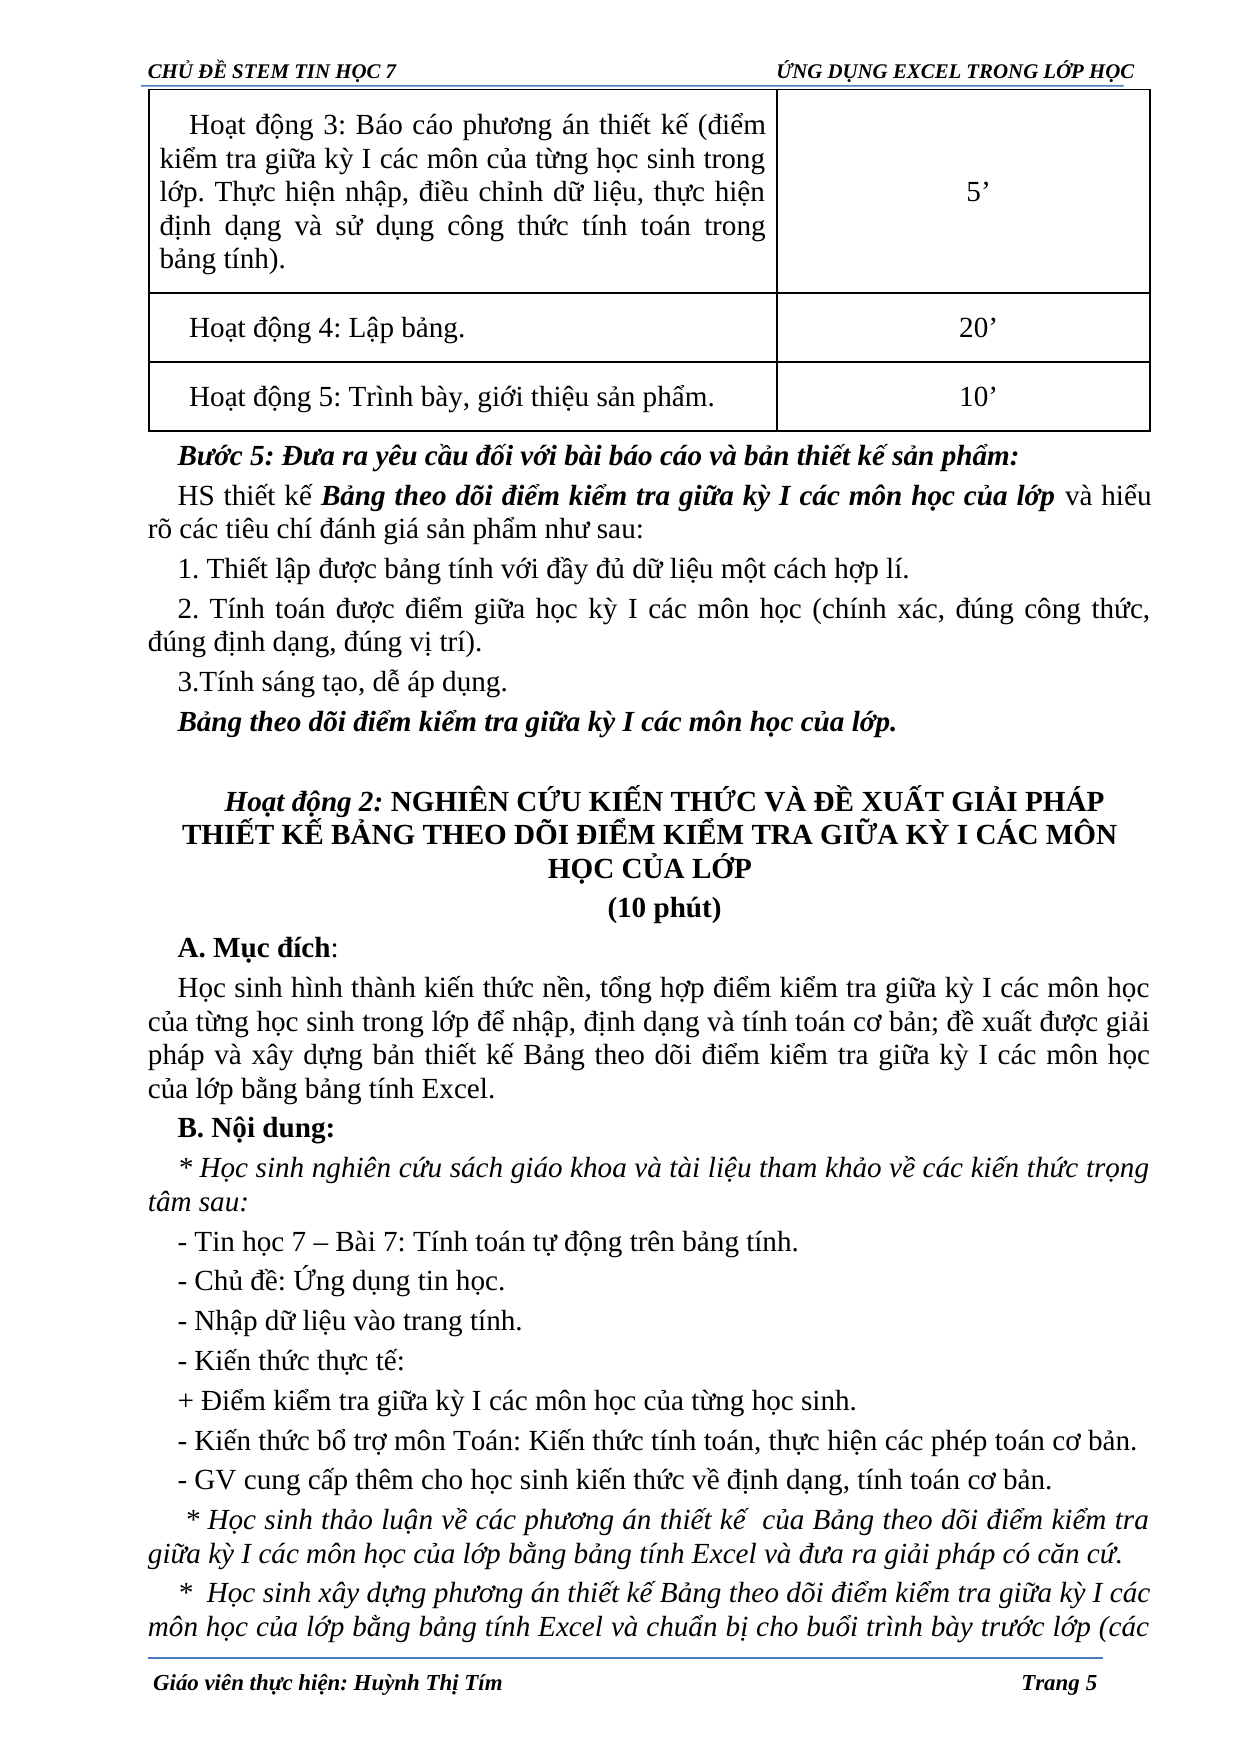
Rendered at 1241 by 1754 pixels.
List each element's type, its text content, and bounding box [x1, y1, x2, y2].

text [148, 1576, 1152, 1643]
text HS thiết kế Bảng theo dõi điểm kiểm tra giữa kỳ I các môn học của lớp và hiểu rõ các tiêu chí đánh giá sản phẩm như sau: [148, 478, 1152, 545]
text 2. Tính toán được điểm giữa học kỳ I các môn học (chính xác, đúng công thức, đúng định dạng, đúng vị trí). [148, 591, 1152, 658]
table_cell 5’ [778, 90, 1149, 292]
text Hoạt động 2: NGHIÊN CỨU KIẾN THỨC VÀ ĐỀ XUẤT GIẢI PHÁP THIẾT KẾ BẢNG THEO DÕI ĐIỂM KIỂM TRA GIỮA KỲ I CÁC MÔN HỌC CỦA LỚP [148, 784, 1152, 884]
text 3.Tính sáng tạo, dễ áp dụng. [148, 664, 1152, 698]
text Học sinh hình thành kiến thức nền, tổng hợp điểm kiểm tra giữa kỳ I các môn học của từng học sinh trong lớp để nhập, định dạng và tính toán cơ bản; đề xuất được giải pháp và xây dựng bản thiết kế Bảng theo dõi điểm kiểm tra giữa kỳ I các môn học của lớp bằng bảng tính Excel. [148, 970, 1152, 1104]
text * Học sinh nghiên cứu sách giáo khoa và tài liệu tham khảo về các kiến thức trọng tâm sau: [148, 1150, 1152, 1217]
text + Điểm kiểm tra giữa kỳ I các môn học của từng học sinh. [148, 1383, 1152, 1416]
text Bảng theo dõi điểm kiểm tra giữa kỳ I các môn học của lớp. [148, 704, 1152, 738]
text A. Mục đích: [177, 930, 1152, 964]
text - Chủ đề: Ứng dụng tin học. [148, 1263, 1152, 1297]
text Bước 5: Đưa ra yêu cầu đối với bài báo cáo và bản thiết kế sản phẩm: [148, 438, 1152, 472]
text (10 phút) [148, 891, 1152, 924]
text - Nhập dữ liệu vào trang tính. [148, 1303, 1152, 1337]
text * Học sinh thảo luận về các phương án thiết kế của Bảng theo dõi điểm kiểm tra giữa kỳ I các môn học của lớp bằng bảng tính Excel và đưa ra giải pháp có căn cứ. [148, 1502, 1152, 1569]
text 1. Thiết lập được bảng tính với đầy đủ dữ liệu một cách hợp lí. [148, 551, 1152, 585]
table_cell 10’ [778, 363, 1149, 430]
text - Kiến thức bổ trợ môn Toán: Kiến thức tính toán, thực hiện các phép toán cơ bản. [148, 1423, 1152, 1456]
text - Tin học 7 – Bài 7: Tính toán tự động trên bảng tính. [148, 1224, 1152, 1257]
text B. Nội dung: [148, 1111, 1152, 1144]
table_cell Hoạt động 3: Báo cáo phương án thiết kế (điểm kiểm tra giữa kỳ I các môn của từng học sinh trong lớp. Thực hiện nhập, điều chỉnh dữ liệu, thực hiện định dạng và sử dụng công thức tính toán trong bảng tính). [150, 90, 776, 292]
text - GV cung cấp thêm cho học sinh kiến thức về định dạng, tính toán cơ bản. [148, 1462, 1152, 1496]
table_cell 20’ [778, 294, 1149, 361]
table_cell Hoạt động 4: Lập bảng. [150, 294, 776, 361]
table_cell Hoạt động 5: Trình bày, giới thiệu sản phẩm. [150, 363, 776, 430]
text - Kiến thức thực tế: [148, 1343, 1152, 1377]
